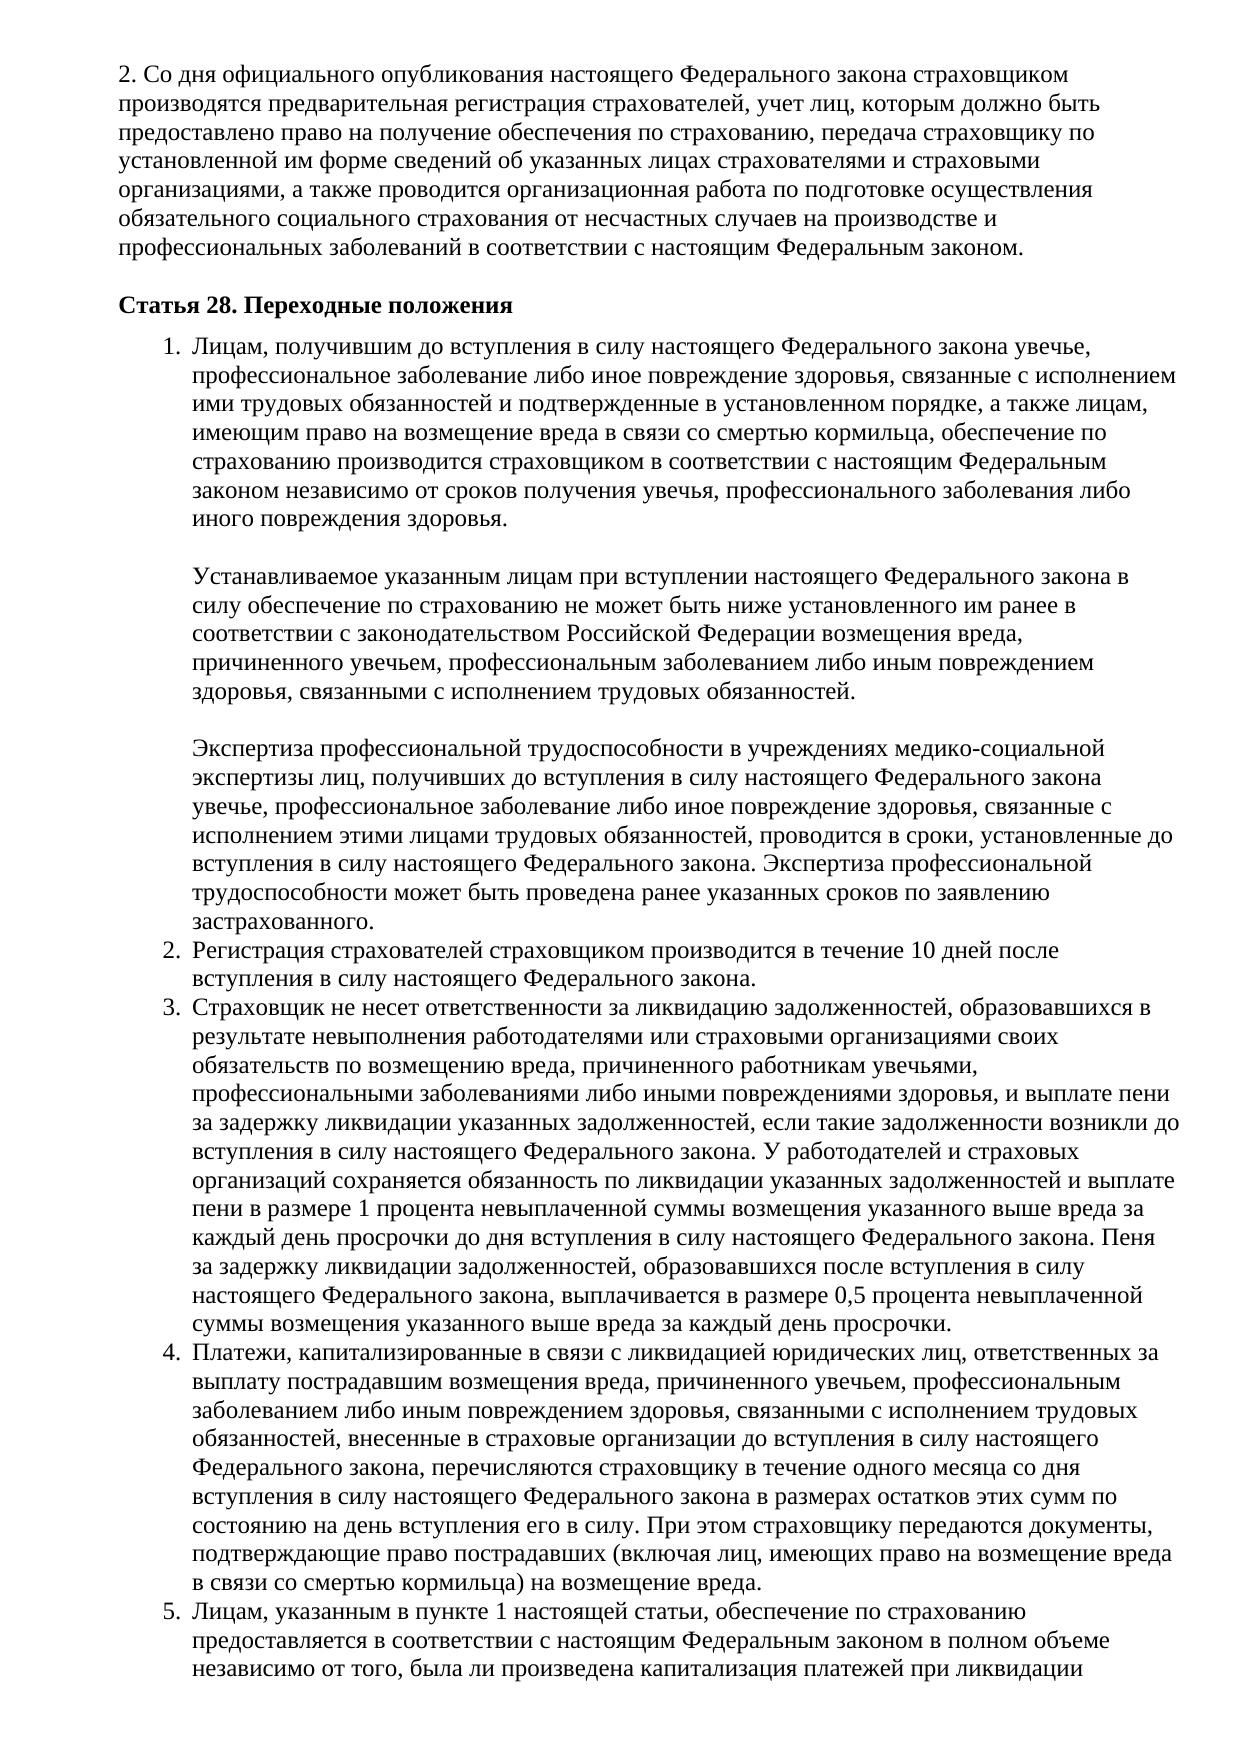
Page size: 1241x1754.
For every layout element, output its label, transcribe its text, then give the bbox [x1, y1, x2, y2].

list Страховщик не несет ответственности за ликвидацию задолженностей, образовавшихся в результате невыполнения работодателями или страховыми организациями своих обязательств по возмещению вреда, причиненного работникам увечьями, профессиональными заболеваниями либо иными повреждениями здоровья, и выплате пени за задержку ликвидации указанных задолженностей, если такие задолженности возникли до вступления в силу настоящего Федерального закона. У работодателей и страховых организаций сохраняется обязанность по ликвидации указанных задолженностей и выплате пени в размере 1 процента невыплаченной суммы возмещения указанного выше вреда за каждый день просрочки до дня вступления в силу настоящего Федерального закона. Пеня за задержку ликвидации задолженностей, образовавшихся после вступления в силу настоящего Федерального закона, выплачивается в размере 0,5 процента невыплаченной суммы возмещения указанного выше вреда за каждый день просрочки. [162, 992, 1181, 1337]
list Регистрация страхователей страховщиком производится в течение 10 дней после вступления в силу настоящего Федерального закона. [162, 935, 1181, 992]
list Лицам, получившим до вступления в силу настоящего Федерального закона увечье, профессиональное заболевание либо иное повреждение здоровья, связанные с исполнением ими трудовых обязанностей и подтвержденные в установленном порядке, а также лицам, имеющим право на возмещение вреда в связи со смертью кормильца, обеспечение по страхованию производится страховщиком в соответствии с настоящим Федеральным законом независимо от сроков получения увечья, профессионального заболевания либо иного повреждения здоровья. Устанавливаемое указанным лицам при вступлении настоящего Федерального закона в силу обеспечение по страхованию не может быть ниже установленного им ранее в соответствии с законодательством Российской Федерации возмещения вреда, причиненного увечьем, профессиональным заболеванием либо иным повреждением здоровья, связанными с исполнением трудовых обязанностей. Экспертиза профессиональной трудоспособности в учреждениях медико-социальной экспертизы лиц, получивших до вступления в силу настоящего Федерального закона увечье, профессиональное заболевание либо иное повреждение здоровья, связанные с исполнением этими лицами трудовых обязанностей, проводится в сроки, установленные до вступления в силу настоящего Федерального закона. Экспертиза профессиональной трудоспособности может быть проведена ранее указанных сроков по заявлению застрахованного. [162, 331, 1181, 935]
text 2. Со дня официального опубликования настоящего Федерального закона страховщиком производятся предварительная регистрация страхователей, учет лиц, которым должно быть предоставлено право на получение обеспечения по страхованию, передача страховщику по установленной им форме сведений об указанных лицах страхователями и страховыми организациями, а также проводится организационная работа по подготовке осуществления обязательного социального страхования от несчастных случаев на производстве и профессиональных заболеваний в соответствии с настоящим Федеральным законом. [118, 59, 1181, 260]
list Платежи, капитализированные в связи с ликвидацией юридических лиц, ответственных за выплату пострадавшим возмещения вреда, причиненного увечьем, профессиональным заболеванием либо иным повреждением здоровья, связанными с исполнением трудовых обязанностей, внесенные в страховые организации до вступления в силу настоящего Федерального закона, перечисляются страховщику в течение одного месяца со дня вступления в силу настоящего Федерального закона в размерах остатков этих сумм по состоянию на день вступления его в силу. При этом страховщику передаются документы, подтверждающие право пострадавших (включая лиц, имеющих право на возмещение вреда в связи со смертью кормильца) на возмещение вреда. [162, 1337, 1181, 1596]
subtitle Статья 28. Переходные положения [118, 290, 1181, 318]
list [162, 1596, 1181, 1682]
